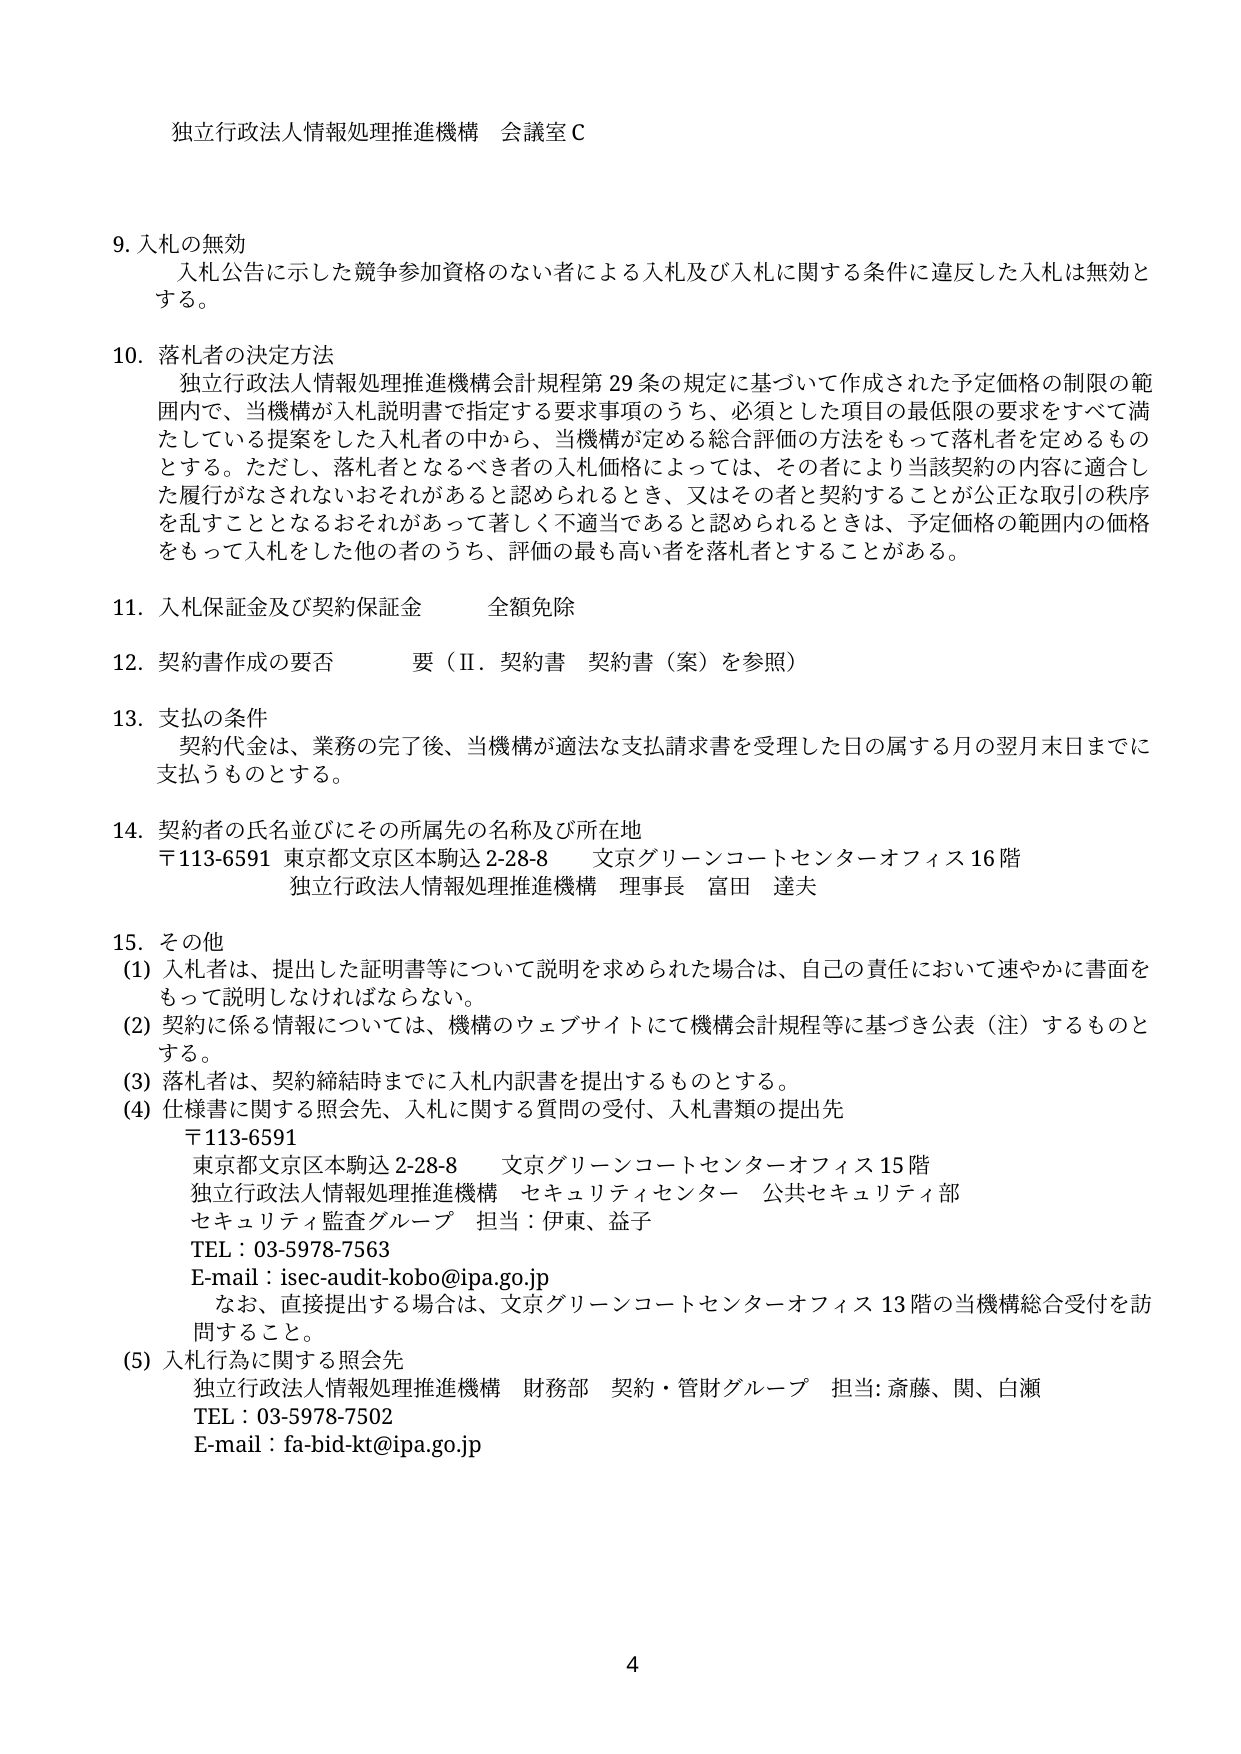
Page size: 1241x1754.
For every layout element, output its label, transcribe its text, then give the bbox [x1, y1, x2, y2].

text 9. 入札の無効 [112, 230, 1153, 258]
text セキュリティ監査グループ 担当：伊東、益子 [157, 1207, 1153, 1235]
text 14．契約者の氏名並びにその所属先の名称及び所在地 [112, 816, 1153, 844]
text TEL：03-5978-7563 [157, 1235, 1153, 1263]
text 11．入札保証金及び契約保証金 全額免除 [112, 593, 1153, 621]
text 契約代金は、業務の完了後、当機構が適法な支払請求書を受理した日の属する月の翌月末日までに支払うものとする。 [156, 732, 1153, 788]
text なお、直接提出する場合は、文京グリーンコートセンターオフィス13階の当機構総合受付を訪問すること。 [127, 1291, 1153, 1346]
text (3) 落札者は、契約締結時までに入札内訳書を提出するものとする。 [123, 1067, 1153, 1095]
text 独立行政法人情報処理推進機構会計規程第29条の規定に基づいて作成された予定価格の制限の範囲内で、当機構が入札説明書で指定する要求事項のうち、必須とした項目の最低限の要求をすべて満たしている提案をした入札者の中から、当機構が定める総合評価の方法をもって落札者を定めるものとする。ただし、落札者となるべき者の入札価格によっては、その者により当該契約の内容に適合した履行がなされないおそれがあると認められるとき、又はその者と契約することが公正な取引の秩序を乱すこととなるおそれがあって著しく不適当であると認められるときは、予定価格の範囲内の価格をもって入札をした他の者のうち、評価の最も高い者を落札者とすることがある。 [157, 369, 1153, 565]
text 〒113-6591 東京都文京区本駒込2-28-8 文京グリーンコートセンターオフィス16階 [156, 844, 1153, 872]
text 東京都文京区本駒込2-28-8 文京グリーンコートセンターオフィス15階 [159, 1151, 1153, 1179]
text E-mail：isec-audit-kobo@ipa.go.jp [157, 1263, 1153, 1291]
text 独立行政法人情報処理推進機構 セキュリティセンター 公共セキュリティ部 [157, 1179, 1153, 1207]
text (5) 入札行為に関する照会先 [123, 1346, 1153, 1374]
text 10．落札者の決定方法 [112, 341, 1153, 369]
text 13．支払の条件 [112, 704, 1153, 732]
text (2) 契約に係る情報については、機構のウェブサイトにて機構会計規程等に基づき公表（注）するものとする。 [123, 1011, 1153, 1067]
text (4) 仕様書に関する照会先、入札に関する質問の受付、入札書類の提出先 [123, 1095, 1153, 1123]
text 独立行政法人情報処理推進機構 会議室C [171, 118, 1153, 146]
text 入札公告に示した競争参加資格のない者による入札及び入札に関する条件に違反した入札は無効とする。 [154, 258, 1153, 313]
text TEL：03-5978-7502 [161, 1402, 1153, 1430]
text E-mail：fa-bid-kt@ipa.go.jp [161, 1430, 1153, 1458]
text 15．その他 [112, 928, 1153, 956]
text 〒113-6591 [160, 1123, 1153, 1151]
text 独立行政法人情報処理推進機構 理事長 富田 達夫 [289, 872, 1153, 900]
text (1) 入札者は、提出した証明書等について説明を求められた場合は、自己の責任において速やかに書面をもって説明しなければならない。 [123, 956, 1153, 1011]
text 12．契約書作成の要否 要（Ⅱ．契約書 契約書（案）を参照） [112, 648, 1153, 676]
text 独立行政法人情報処理推進機構 財務部 契約・管財グループ 担当: 斎藤、関、白瀬 [161, 1374, 1153, 1402]
